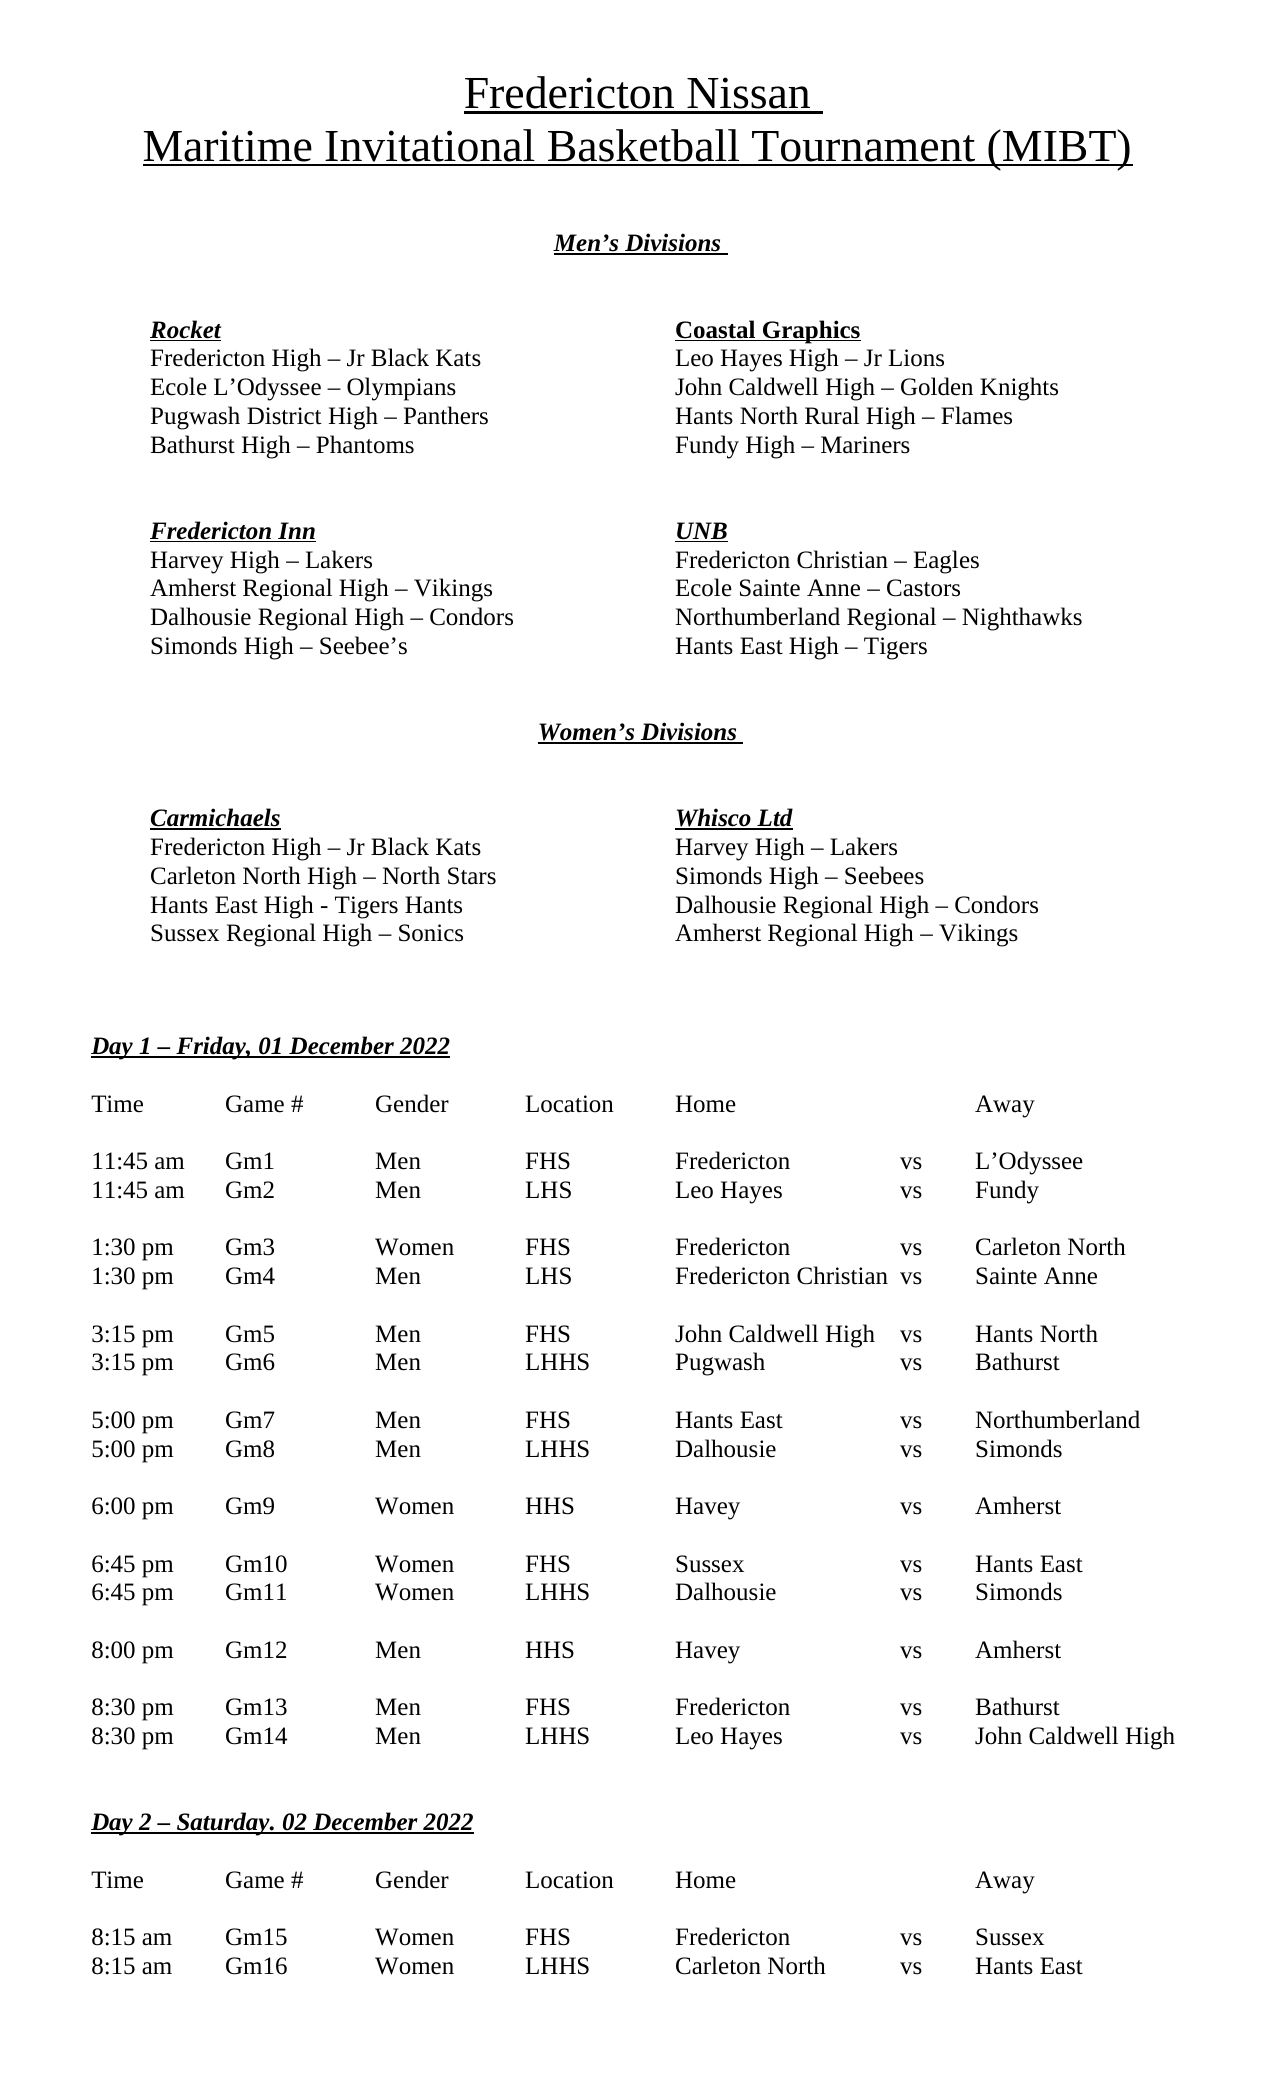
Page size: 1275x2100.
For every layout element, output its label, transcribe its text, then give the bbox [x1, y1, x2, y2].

text Men’s Divisions [91, 228, 1184, 257]
text 1:30 pm Gm4 Men LHS Fredericton Christian vs Sainte Anne [91, 1261, 1184, 1290]
text 8:15 am Gm16 Women LHHS Carleton North vs Hants East [91, 1951, 1184, 1980]
text Bathurst High – Phantoms Fundy High – Mariners [150, 430, 1184, 458]
text Carleton North High – North Stars Simonds High – Seebees [150, 861, 1184, 890]
text 8:00 pm Gm12 Men HHS Havey vs Amherst [91, 1635, 1184, 1664]
text Amherst Regional High – Vikings Ecole Sainte Anne – Castors [150, 573, 1184, 602]
text Time Game # Gender Location Home Away [91, 1865, 1184, 1894]
text 8:30 pm Gm14 Men LHHS Leo Hayes vs John Caldwell High [91, 1721, 1184, 1750]
text Rocket Coastal Graphics [150, 315, 1184, 343]
text Fredericton High – Jr Black Kats Leo Hayes High – Jr Lions [150, 343, 1184, 372]
text Time Game # Gender Location Home Away [91, 1089, 1184, 1117]
text 6:45 pm Gm10 Women FHS Sussex vs Hants East [91, 1549, 1184, 1577]
text 6:45 pm Gm11 Women LHHS Dalhousie vs Simonds [91, 1577, 1184, 1606]
text 5:00 pm Gm8 Men LHHS Dalhousie vs Simonds [91, 1434, 1184, 1462]
text 3:15 pm Gm6 Men LHHS Pugwash vs Bathurst [91, 1347, 1184, 1376]
text 11:45 am Gm2 Men LHS Leo Hayes vs Fundy [91, 1175, 1184, 1204]
text Carmichaels Whisco Ltd [150, 803, 1184, 832]
text 8:30 pm Gm13 Men FHS Fredericton vs Bathurst [91, 1692, 1184, 1721]
text Day 1 – Friday, 01 December 2022 [91, 1031, 1184, 1060]
text Fredericton Inn UNB Harvey High – Lakers Fredericton Christian – Eagles [150, 516, 1184, 573]
text Ecole L’Odyssee – Olympians John Caldwell High – Golden Knights [150, 372, 1125, 401]
text 5:00 pm Gm7 Men FHS Hants East vs Northumberland [91, 1405, 1184, 1434]
text Simonds High – Seebee’s Hants East High – Tigers [150, 631, 1125, 660]
text Women’s Divisions [91, 717, 1184, 746]
text Maritime Invitational Basketball Tournament (MIBT) [91, 118, 1184, 171]
text 6:00 pm Gm9 Women HHS Havey vs Amherst [91, 1491, 1184, 1520]
text Hants East High - Tigers Hants Dalhousie Regional High – Condors [150, 890, 1184, 918]
text Sussex Regional High – Sonics Amherst Regional High – Vikings [150, 918, 1125, 947]
text Fredericton Nissan [91, 66, 1184, 118]
text Dalhousie Regional High – Condors Northumberland Regional – Nighthawks [150, 602, 1184, 631]
text 8:15 am Gm15 Women FHS Fredericton vs Sussex [91, 1922, 1184, 1951]
text Day 2 – Saturday. 02 December 2022 [91, 1807, 1184, 1836]
text Pugwash District High – Panthers Hants North Rural High – Flames [150, 401, 1184, 430]
text 11:45 am Gm1 Men FHS Fredericton vs L’Odyssee [91, 1146, 1184, 1175]
text Fredericton High – Jr Black Kats Harvey High – Lakers [150, 832, 1184, 861]
text 3:15 pm Gm5 Men FHS John Caldwell High vs Hants North [91, 1319, 1184, 1347]
text 1:30 pm Gm3 Women FHS Fredericton vs Carleton North [91, 1232, 1184, 1261]
